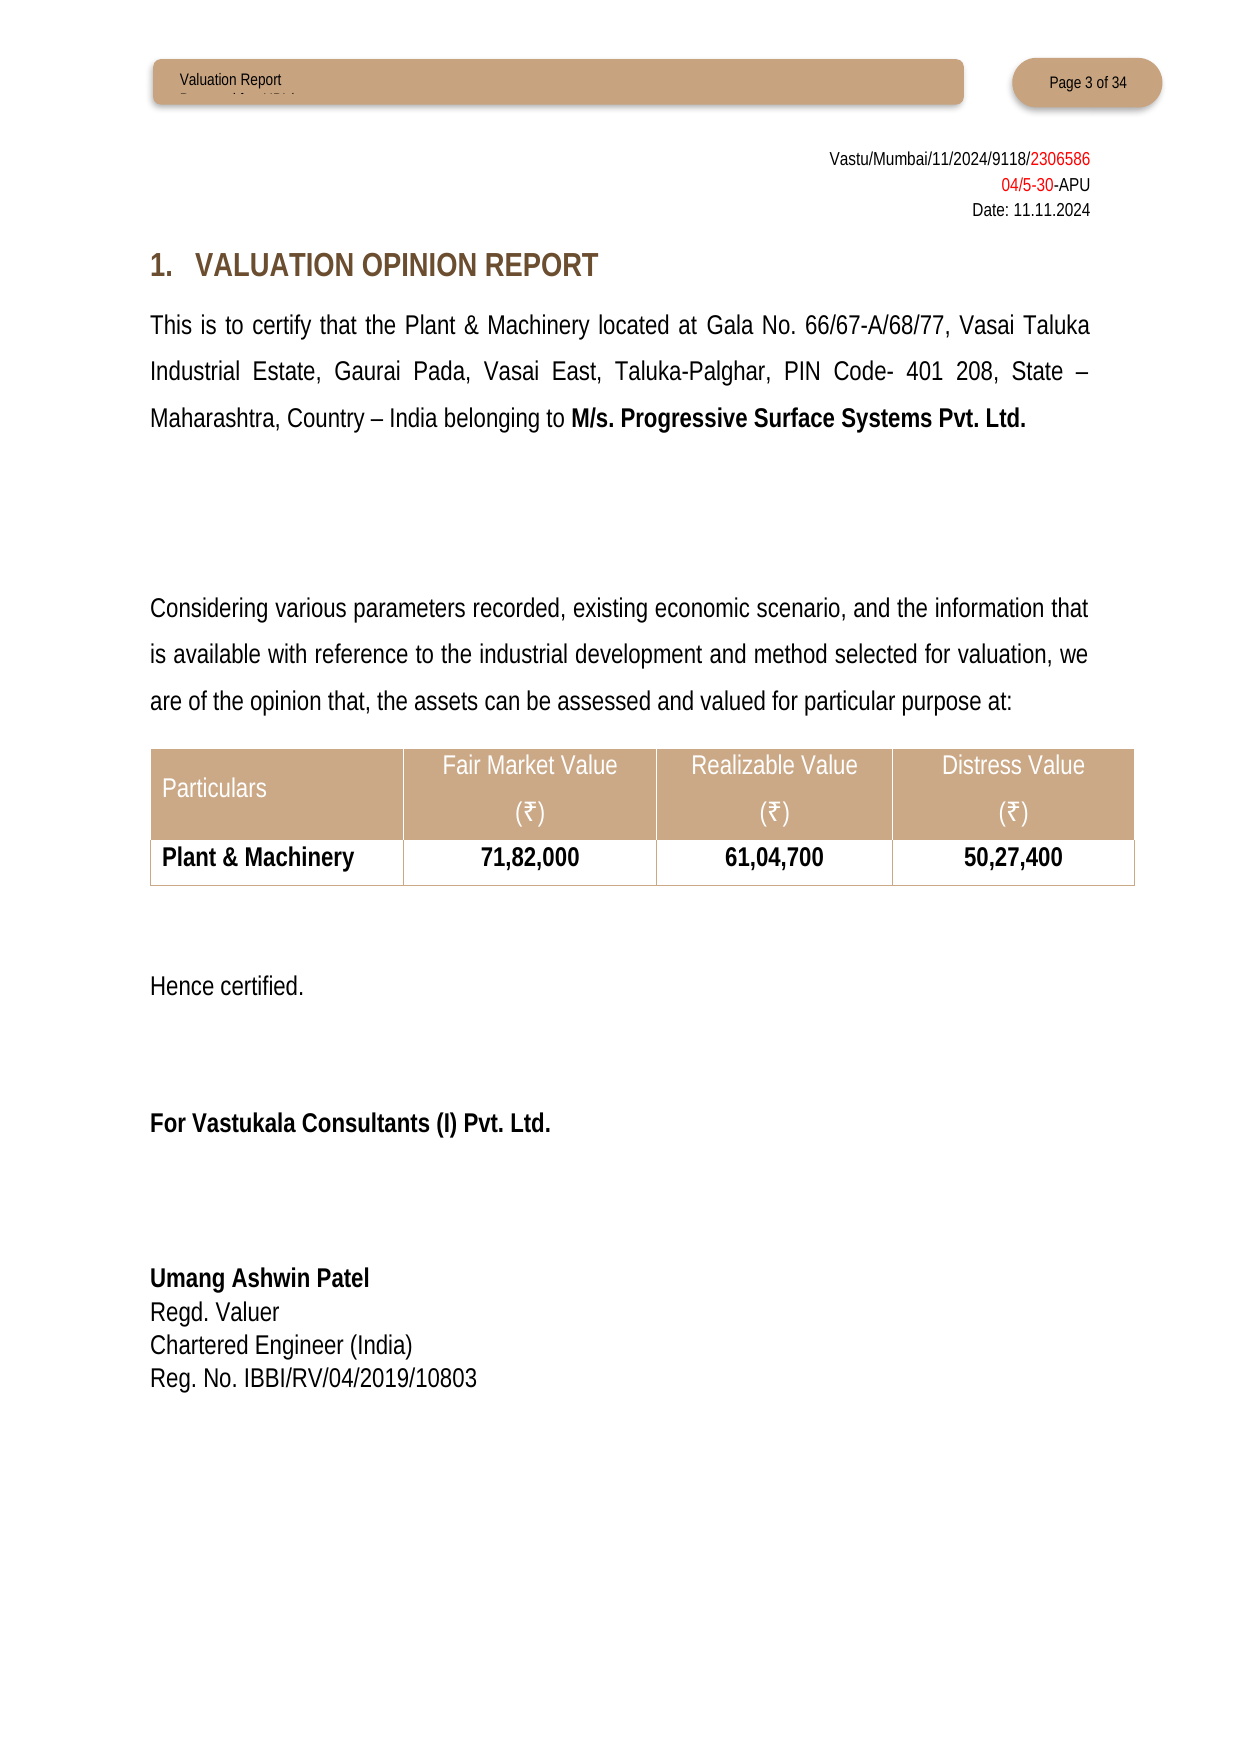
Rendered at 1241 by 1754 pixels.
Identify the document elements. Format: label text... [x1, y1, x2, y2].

text Hence certified. [150, 970, 1090, 1001]
table_cell Plant & Machinery [151, 841, 403, 885]
text Umang Ashwin Patel [150, 1262, 1090, 1293]
text Vastu/Mumbai/11/2024/9118/2306586 [675, 148, 1090, 169]
text Reg. No. IBBI/RV/04/2019/10803 [150, 1362, 1090, 1393]
table_header Distress Value (₹) [893, 749, 1134, 840]
table_cell 61,04,700 [657, 841, 892, 885]
table_header Fair Market Value (₹) [404, 749, 656, 840]
text Considering various parameters recorded, existing economic scenario, and the information that is available with reference to the industrial development and method selected for valuation, we are of the opinion that, the assets can be assessed and valued for particular purpose at: [150, 592, 1090, 716]
subtitle VALUATION OPINION REPORT [150, 246, 1090, 284]
text Chartered Engineer (India) [150, 1329, 1090, 1360]
table_cell 50,27,400 [893, 841, 1134, 885]
table_header Particulars [151, 749, 403, 840]
table_header Realizable Value (₹) [657, 749, 892, 840]
text For Vastukala Consultants (I) Pvt. Ltd. [150, 1107, 1090, 1138]
text Date: 11.11.2024 [525, 199, 1090, 221]
table_cell 71,82,000 [404, 841, 656, 885]
text Regd. Valuer [150, 1296, 1090, 1327]
text This is to certify that the Plant & Machinery located at Gala No. 66/67-A/68/77, Vasai Taluka Industrial Estate, Gaurai Pada, Vasai East, Taluka-Palghar, PIN Code- 401 208, State – Maharashtra, Country – India belonging to M/s. Progressive Surface Systems Pvt. Ltd. [150, 309, 1090, 433]
text 04/5-30-APU [675, 173, 1090, 195]
